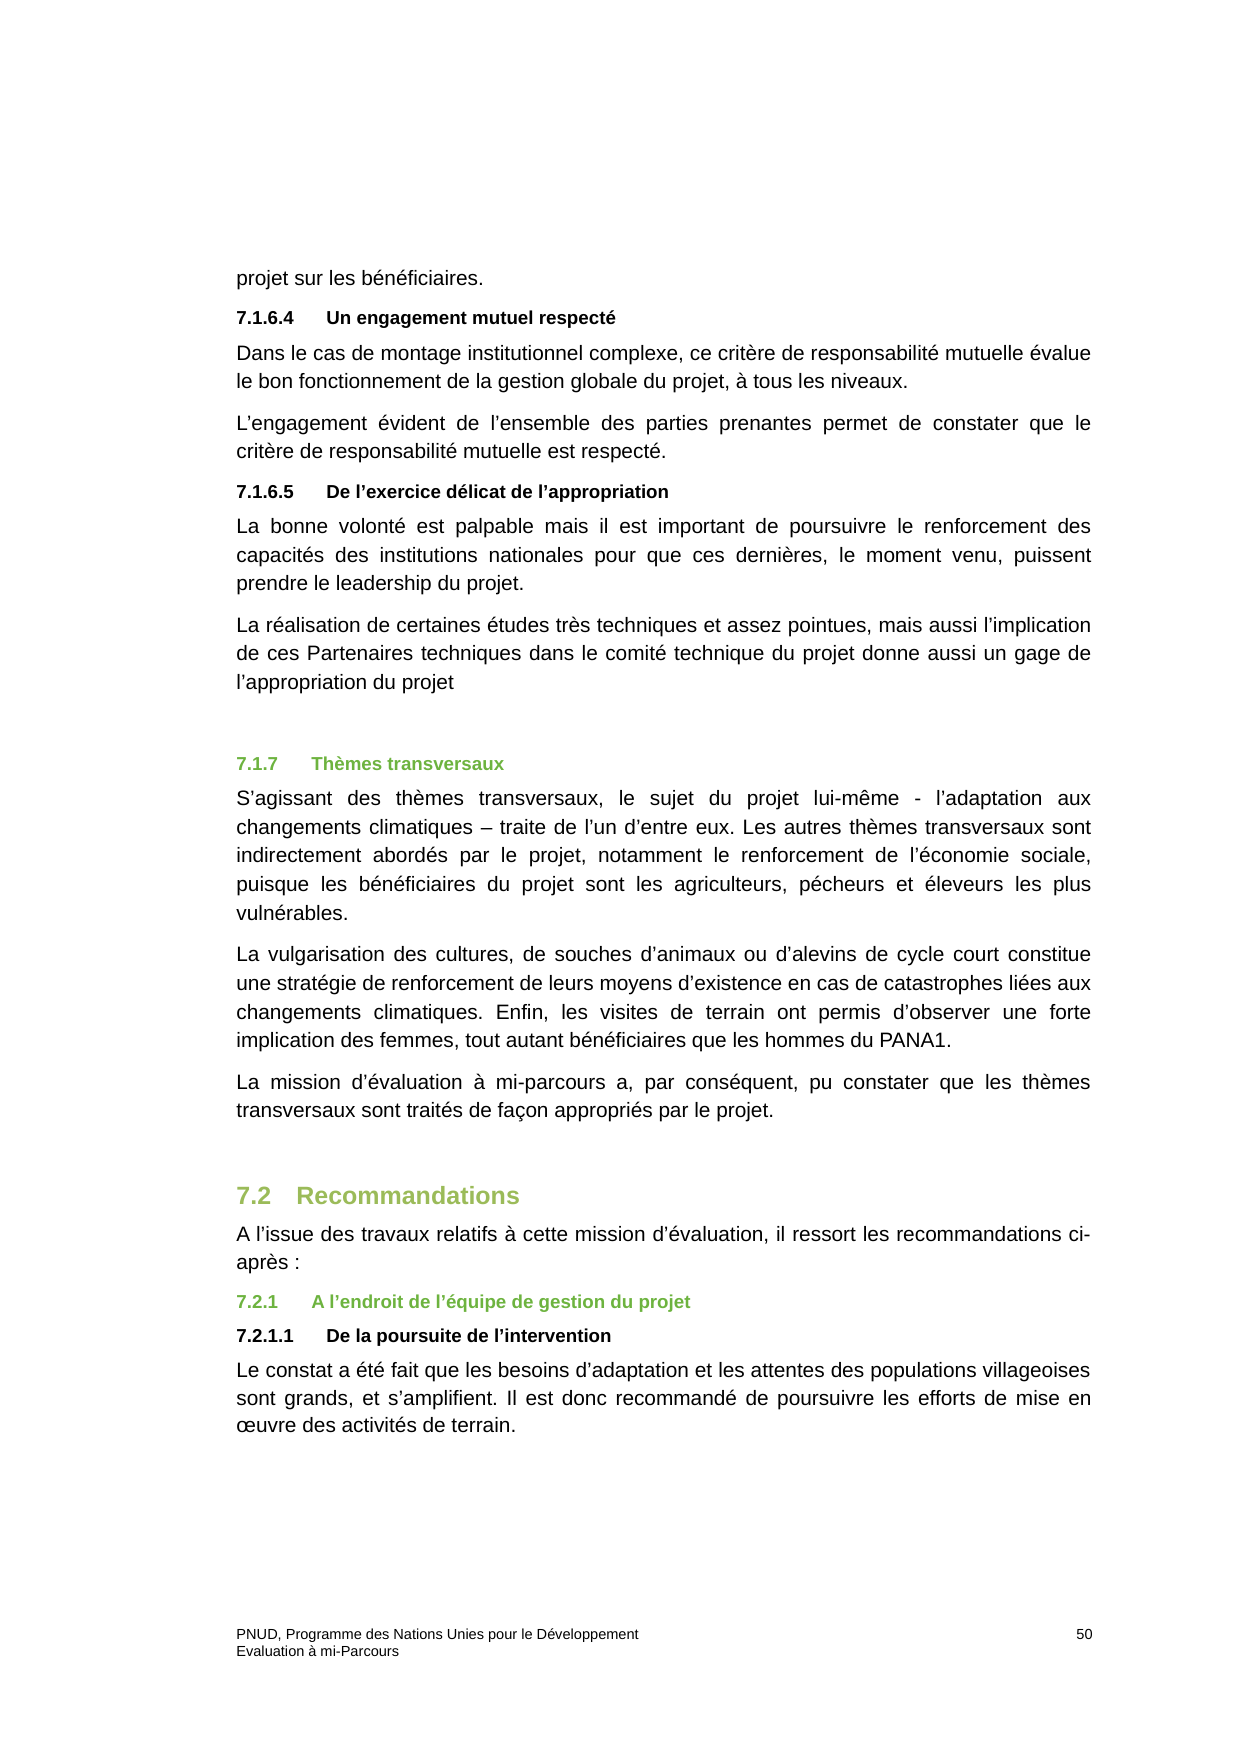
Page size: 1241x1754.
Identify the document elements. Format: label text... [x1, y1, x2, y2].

subtitle Thèmes transversaux [236, 752, 1092, 774]
text La réalisation de certaines études très techniques et assez pointues, mais aussi l’implication de ces Partenaires techniques dans le comité technique du projet donne aussi un gage de l’appropriation du projet [236, 612, 1092, 694]
text La mission d’évaluation à mi-parcours a, par conséquent, pu constater que les thèmes transversaux sont traités de façon appropriés par le projet. [236, 1069, 1092, 1122]
subtitle Recommandations [236, 1181, 1092, 1209]
text L’engagement évident de l’ensemble des parties prenantes permet de constater que le critère de responsabilité mutuelle est respecté. [236, 410, 1092, 463]
text Le constat a été fait que les besoins d’adaptation et les attentes des populations villageoises sont grands, et s’amplifient. Il est donc recommandé de poursuivre les efforts de mise en œuvre des activités de terrain. [236, 1358, 1092, 1437]
subtitle Un engagement mutuel respecté [236, 307, 1092, 329]
text A l’issue des travaux relatifs à cette mission d’évaluation, il ressort les recommandations ci-après : [236, 1221, 1092, 1274]
subtitle De la poursuite de l’intervention [236, 1325, 1092, 1346]
text La vulgarisation des cultures, de souches d’animaux ou d’alevins de cycle court constitue une stratégie de renforcement de leurs moyens d’existence en cas de catastrophes liées aux changements climatiques. Enfin, les visites de terrain ont permis d’observer une forte implication des femmes, tout autant bénéficiaires que les hommes du PANA1. [236, 942, 1092, 1052]
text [236, 266, 1092, 290]
subtitle De l’exercice délicat de l’appropriation [236, 480, 1092, 502]
text S’agissant des thèmes transversaux, le sujet du projet lui-même - l’adaptation aux changements climatiques – traite de l’un d’entre eux. Les autres thèmes transversaux sont indirectement abordés par le projet, notamment le renforcement de l’économie sociale, puisque les bénéficiaires du projet sont les agriculteurs, pécheurs et éleveurs les plus vulnérables. [236, 786, 1092, 925]
text La bonne volonté est palpable mais il est important de poursuivre le renforcement des capacités des institutions nationales pour que ces dernières, le moment venu, puissent prendre le leadership du projet. [236, 514, 1092, 595]
subtitle A l’endroit de l’équipe de gestion du projet [236, 1291, 1092, 1313]
text Dans le cas de montage institutionnel complexe, ce critère de responsabilité mutuelle évalue le bon fonctionnement de la gestion globale du projet, à tous les niveaux. [236, 340, 1092, 393]
